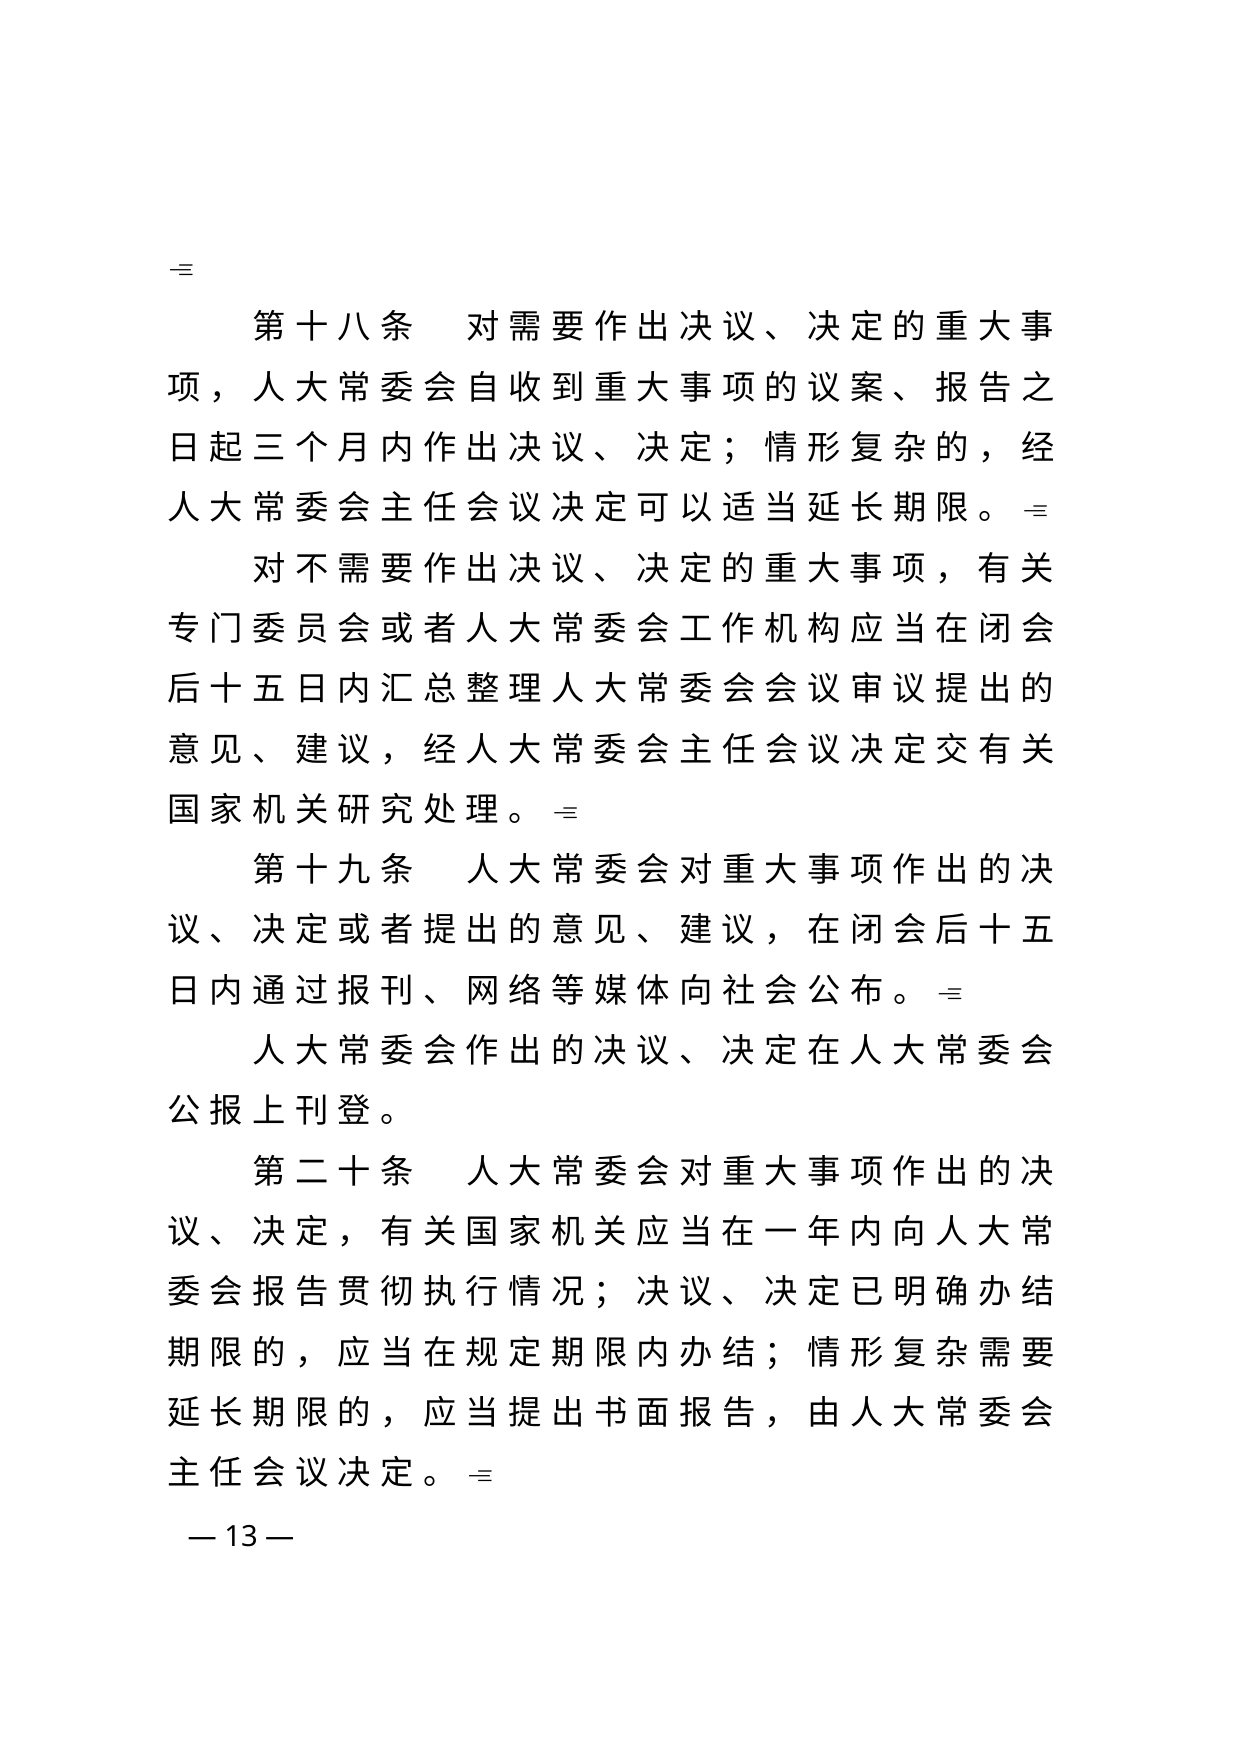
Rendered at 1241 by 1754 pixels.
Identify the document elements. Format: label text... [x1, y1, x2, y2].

text 第十八条 对需要作出决议、决定的重大事项，人大常委会自收到重大事项的议案、报告之日起三个月内作出决议、决定；情形复杂的，经人大常委会主任会议决定可以适当延长期限。 [167, 294, 1085, 535]
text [167, 234, 1085, 294]
text 对不需要作出决议、决定的重大事项，有关专门委员会或者人大常委会工作机构应当在闭会后十五日内汇总整理人大常委会会议审议提出的意见、建议，经人大常委会主任会议决定交有关国家机关研究处理。 [167, 535, 1085, 837]
text 第二十条 人大常委会对重大事项作出的决议、决定，有关国家机关应当在一年内向人大常委会报告贯彻执行情况；决议、决定已明确办结期限的，应当在规定期限内办结；情形复杂需要延长期限的，应当提出书面报告，由人大常委会主任会议决定。 [167, 1138, 1085, 1500]
text 第十九条 人大常委会对重大事项作出的决议、决定或者提出的意见、建议，在闭会后十五日内通过报刊、网络等媒体向社会公布。 [167, 837, 1085, 1018]
text 人大常委会作出的决议、决定在人大常委会公报上刊登。 [167, 1018, 1085, 1138]
